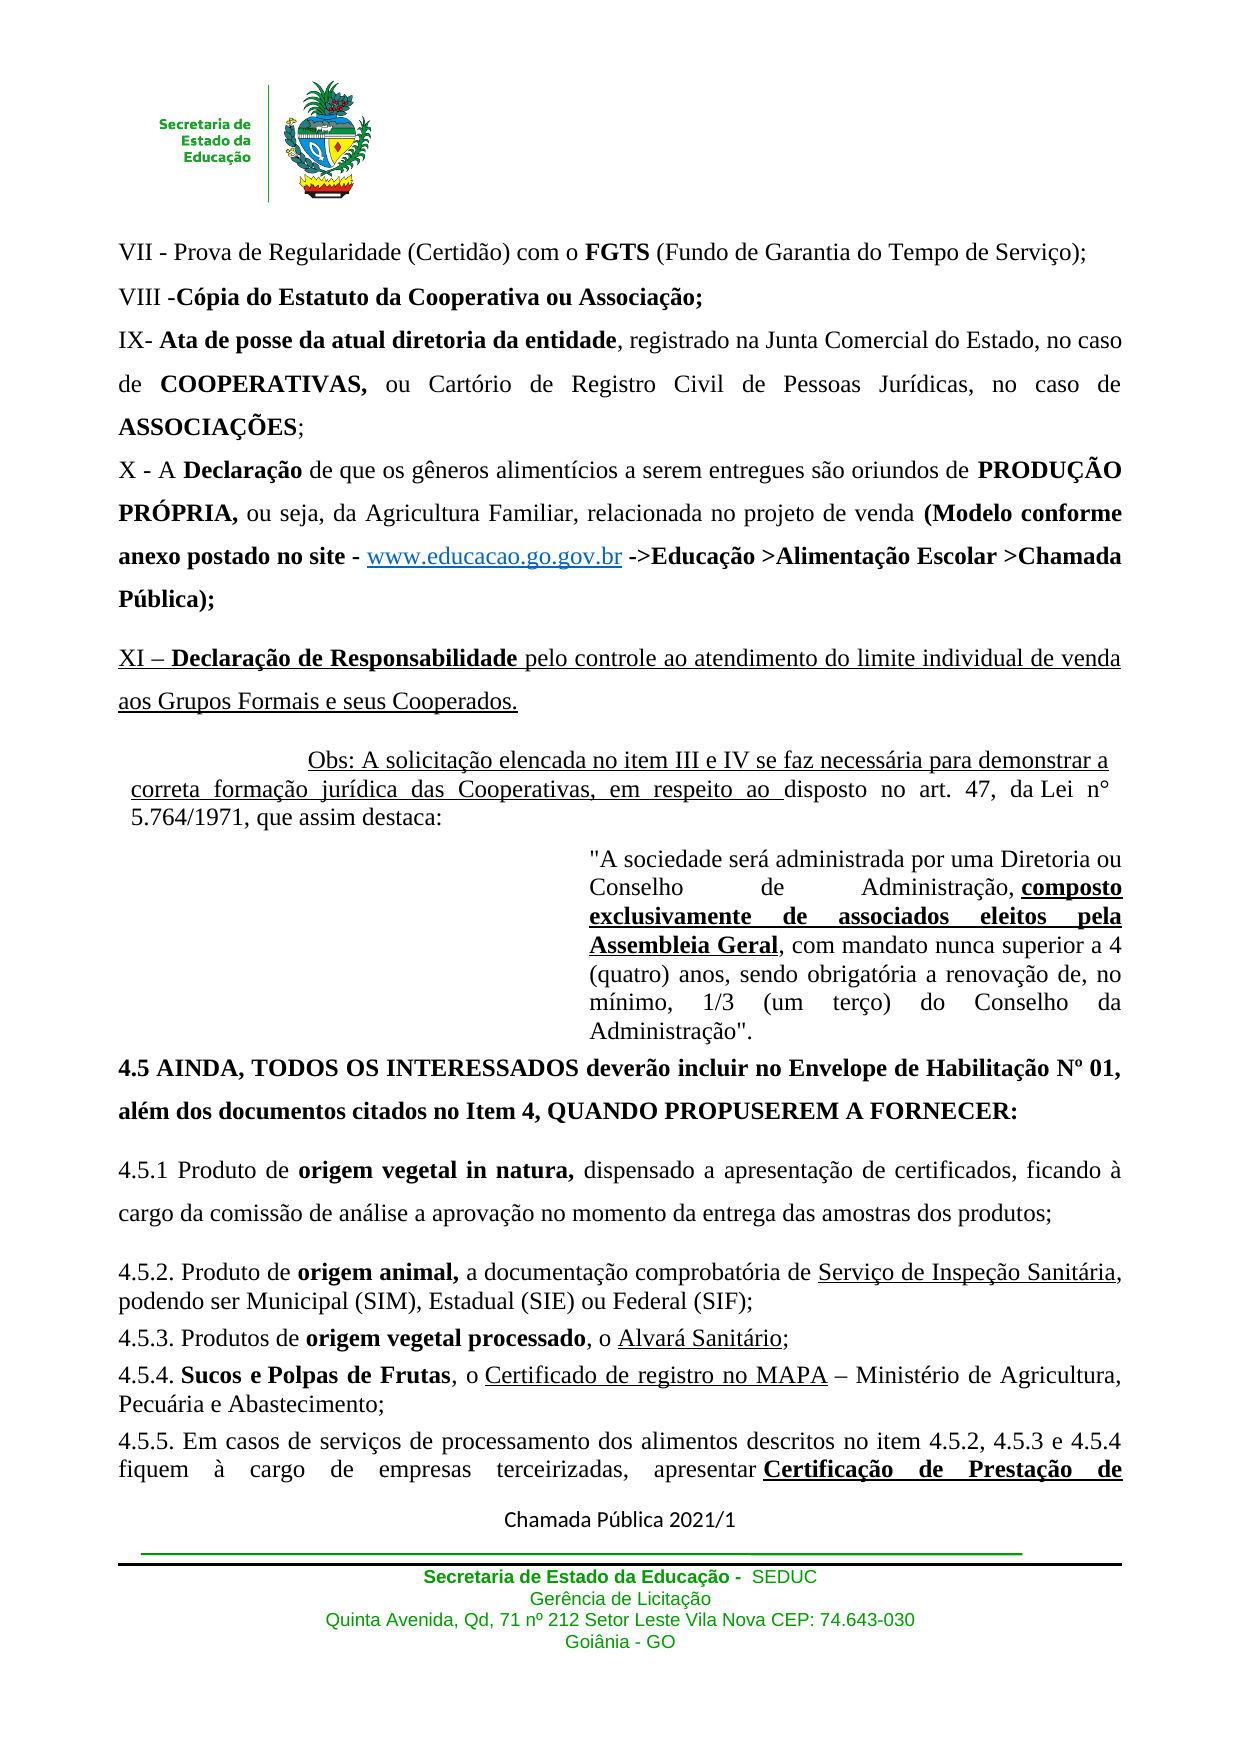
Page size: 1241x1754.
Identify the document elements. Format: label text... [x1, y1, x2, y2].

text 4.5.2. Produto de origem animal, a documentação comprobatória de Serviço de Inspeção Sanitária, podendo ser Municipal (SIM), Estadual (SIE) ou Federal (SIF); [118, 1257, 1122, 1314]
text VII - Prova de Regularidade (Certidão) com o FGTS (Fundo de Garantia do Tempo de Serviço); [118, 237, 1122, 266]
text 4.5.4. Sucos e Polpas de Frutas, o Certificado de registro no MAPA – Ministério de Agricultura, Pecuária e Abastecimento; [118, 1360, 1122, 1417]
text Obs: A solicitação elencada no item III e IV se faz necessária para demonstrar a correta formação jurídica das Cooperativas, em respeito ao disposto no art. 47, da Lei n° 5.764/1971, que assim destaca: [131, 745, 1110, 831]
text IX- Ata de posse da atual diretoria da entidade, registrado na Junta Comercial do Estado, no caso de COOPERATIVAS, ou Cartório de Registro Civil de Pessoas Jurídicas, no caso de ASSOCIAÇÕES; [118, 326, 1122, 441]
text X - A Declaração de que os gêneros alimentícios a serem entregues são oriundos de PRODUÇÃO PRÓPRIA, ou seja, da Agricultura Familiar, relacionada no projeto de venda (Modelo conforme anexo postado no site - www.educacao.go.gov.br ->Educação >Alimentação Escolar >Chamada Pública); [118, 455, 1122, 613]
text "A sociedade será administrada por uma Diretoria ou Conselho de Administração, composto exclusivamente de associados eleitos pela Assembleia Geral, com mandato nunca superior a 4 (quatro) anos, sendo obrigatória a renovação de, no mínimo, 1/3 (um terço) do Conselho da Administração". [589, 844, 1122, 926]
text 4.5 AINDA, TODOS OS INTERESSADOS deverão incluir no Envelope de Habilitação Nº 01, além dos documentos citados no Item 4, QUANDO PROPUSEREM A FORNECER: [118, 1053, 1122, 1125]
text 4.5.3. Produtos de origem vegetal processado, o Alvará Sanitário; [118, 1323, 1122, 1352]
text VIII -Cópia do Estatuto da Cooperativa ou Associação; [118, 282, 1122, 311]
picture [118, 73, 412, 210]
text "A sociedade será administrada por uma Diretoria ou Conselho de Administração, composto exclusivamente de associados eleitos pela Assembleia Geral, com mandato nunca superior a 4 (quatro) anos, sendo obrigatória a renovação de, no mínimo, 1/3 (um terço) do Conselho da Administração". [589, 928, 1122, 1045]
text 4.5.1 Produto de origem vegetal in natura, dispensado a apresentação de certificados, ficando à cargo da comissão de análise a aprovação no momento da entrega das amostras dos produtos; [118, 1155, 1122, 1227]
text XI – Declaração de Responsabilidade pelo controle ao atendimento do limite individual de venda aos Grupos Formais e seus Cooperados. [118, 643, 1122, 715]
